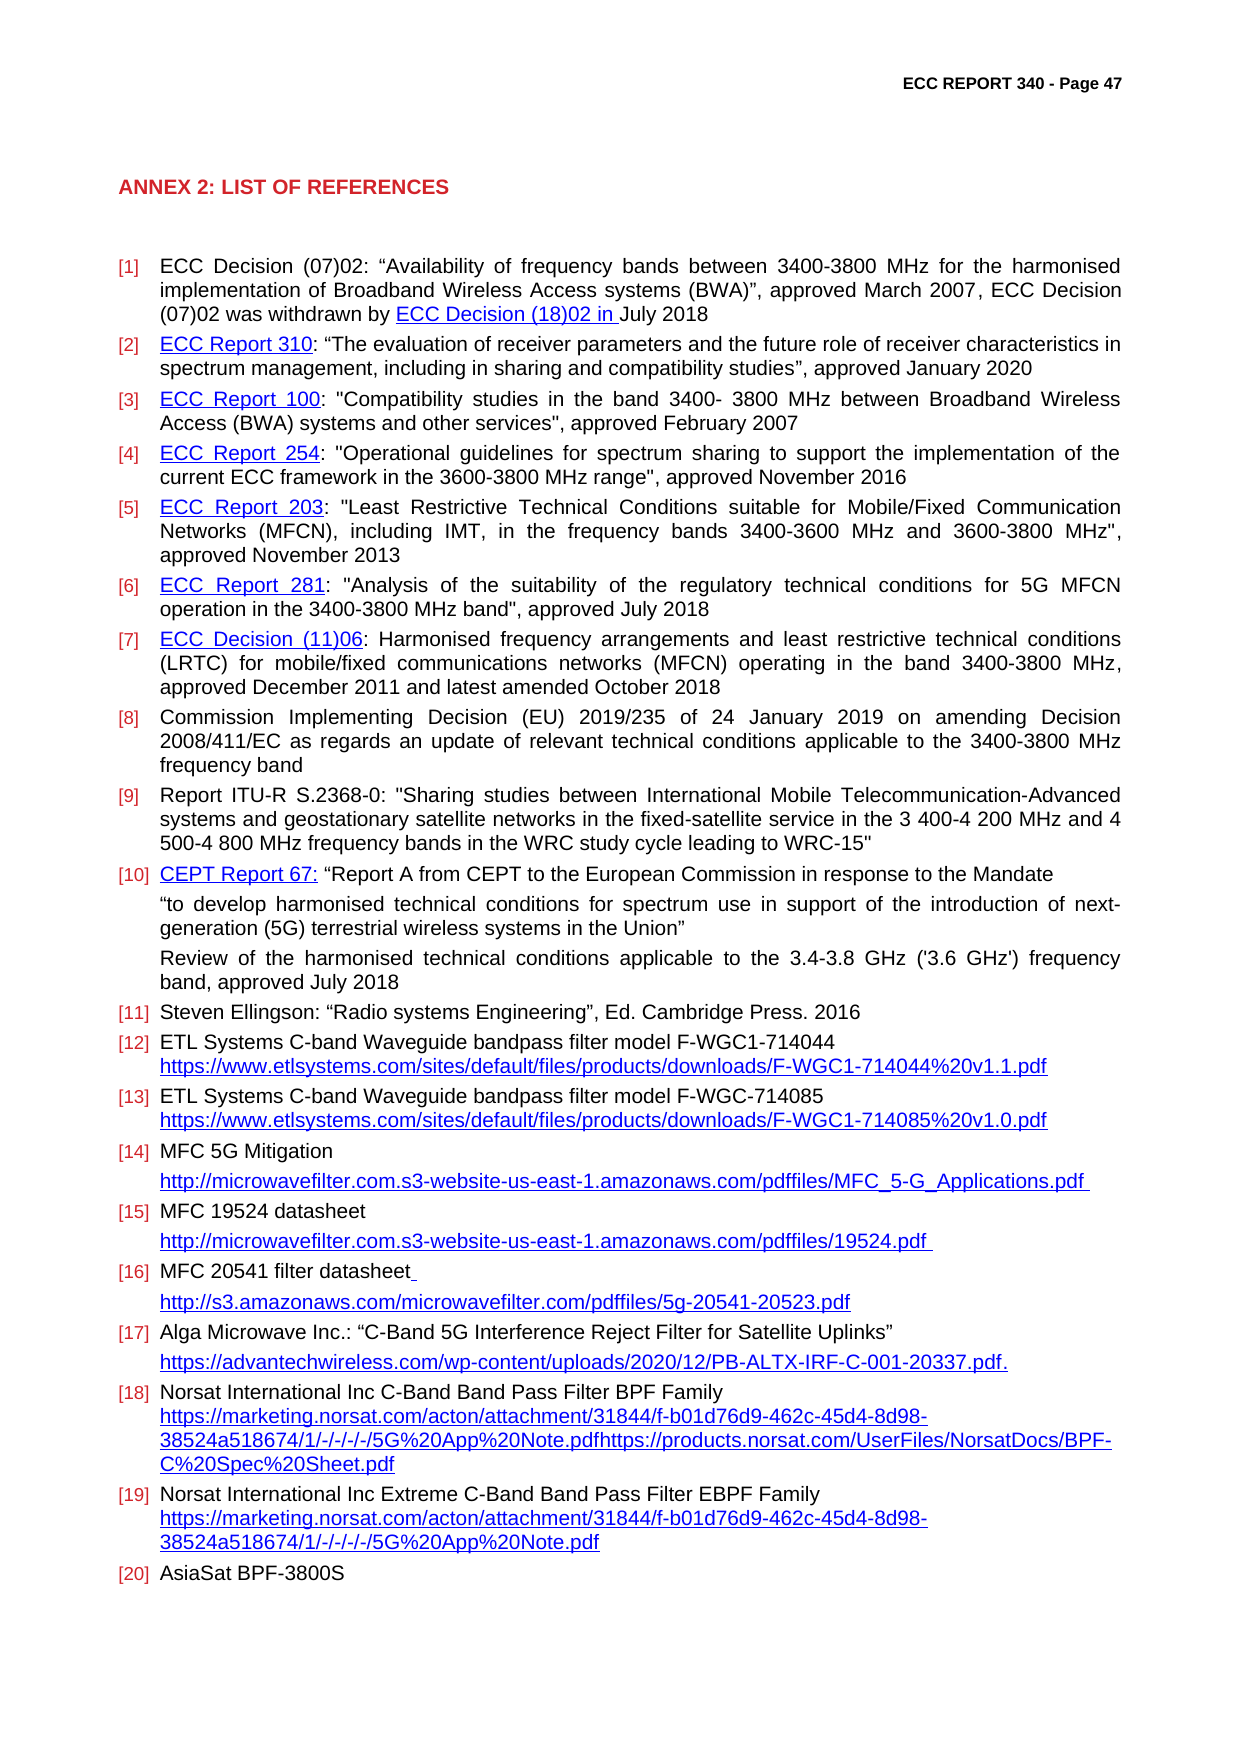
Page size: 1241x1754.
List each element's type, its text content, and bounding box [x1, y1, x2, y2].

text ETL Systems C-band Waveguide bandpass filter model F-WGC1-714044 https://www.etlsystems.com/sites/default/files/products/downloads/F-WGC1-714044%20v1.1.pdf [118, 1030, 1122, 1078]
text ECC Report 100: "Compatibility studies in the band 3400- 3800 MHz between Broadband Wireless Access (BWA) systems and other services", approved February 2007 [118, 386, 1122, 434]
text MFC 5G Mitigation [118, 1138, 1122, 1162]
text ECC Decision (07)02: “Availability of frequency bands between 3400-3800 MHz for the harmonised implementation of Broadband Wireless Access systems (BWA)”, approved March 2007, ECC Decision (07)02 was withdrawn by ECC Decision (18)02 in July 2018 [118, 254, 1122, 326]
text MFC 19524 datasheet [118, 1199, 1122, 1223]
list http://s3.amazonaws.com/microwavefilter.com/pdffiles/5g-20541-20523.pdf [159, 1289, 1122, 1313]
text ECC Decision (11)06: Harmonised frequency arrangements and least restrictive technical conditions (LRTC) for mobile/fixed communications networks (MFCN) operating in the band 3400-3800 MHz, approved December 2011 and latest amended October 2018 [118, 627, 1122, 699]
list “to develop harmonised technical conditions for spectrum use in support of the introduction of next-generation (5G) terrestrial wireless systems in the Union” [159, 892, 1122, 939]
text Norsat International Inc C-Band Band Pass Filter BPF Family https://marketing.norsat.com/acton/attachment/31844/f-b01d76d9-462c-45d4-8d98-38524a518674/1/-/-/-/-/5G%20App%20Note.pdfhttps://products.norsat.com/UserFiles/NorsatDocs/BPF-C%20Spec%20Sheet.pdf [118, 1380, 1122, 1476]
text ECC Report 281: "Analysis of the suitability of the regulatory technical conditions for 5G MFCN operation in the 3400-3800 MHz band", approved July 2018 [118, 573, 1122, 621]
list http://microwavefilter.com.s3-website-us-east-1.amazonaws.com/pdffiles/MFC_5-G_Applications.pdf [159, 1169, 1122, 1193]
list https://advantechwireless.com/wp-content/uploads/2020/12/PB-ALTX-IRF-C-001-20337.pdf. [159, 1350, 1122, 1374]
text ECC Report 310: “The evaluation of receiver parameters and the future role of receiver characteristics in spectrum management, including in sharing and compatibility studies”, approved January 2020 [118, 332, 1122, 380]
text Alga Microwave Inc.: “C-Band 5G Interference Reject Filter for Satellite Uplinks” [118, 1320, 1122, 1344]
text CEPT Report 67: “Report A from CEPT to the European Commission in response to the Mandate [118, 861, 1122, 885]
subtitle List of References [118, 175, 1122, 199]
text Report ITU-R S.2368-0: "Sharing studies between International Mobile Telecommunication-Advanced systems and geostationary satellite networks in the fixed-satellite service in the 3 400-4 200 MHz and 4 500-4 800 MHz frequency bands in the WRC study cycle leading to WRC-15" [118, 783, 1122, 855]
text ECC Report 254: "Operational guidelines for spectrum sharing to support the implementation of the current ECC framework in the 3600-3800 MHz range", approved November 2016 [118, 441, 1122, 488]
list Review of the harmonised technical conditions applicable to the 3.4-3.8 GHz ('3.6 GHz') frequency band, approved July 2018 [159, 946, 1122, 994]
list http://microwavefilter.com.s3-website-us-east-1.amazonaws.com/pdffiles/19524.pdf [159, 1229, 1122, 1253]
text MFC 20541 filter datasheet [118, 1259, 1122, 1283]
text ECC Report 203: "Least Restrictive Technical Conditions suitable for Mobile/Fixed Communication Networks (MFCN), including IMT, in the frequency bands 3400-3600 MHz and 3600-3800 MHz", approved November 2013 [118, 495, 1122, 567]
text ETL Systems C-band Waveguide bandpass filter model F-WGC-714085 https://www.etlsystems.com/sites/default/files/products/downloads/F-WGC1-714085%20v1.0.pdf [118, 1084, 1122, 1132]
text AsiaSat BPF-3800S [118, 1560, 1122, 1584]
text Norsat International Inc Extreme C-Band Band Pass Filter EBPF Family https://marketing.norsat.com/acton/attachment/31844/f-b01d76d9-462c-45d4-8d98-38524a518674/1/-/-/-/-/5G%20App%20Note.pdf [118, 1482, 1122, 1554]
text Steven Ellingson: “Radio systems Engineering”, Ed. Cambridge Press. 2016 [118, 1000, 1122, 1024]
text Commission Implementing Decision (EU) 2019/235 of 24 January 2019 on amending Decision 2008/411/EC as regards an update of relevant technical conditions applicable to the 3400-3800 MHz frequency band [118, 705, 1122, 777]
